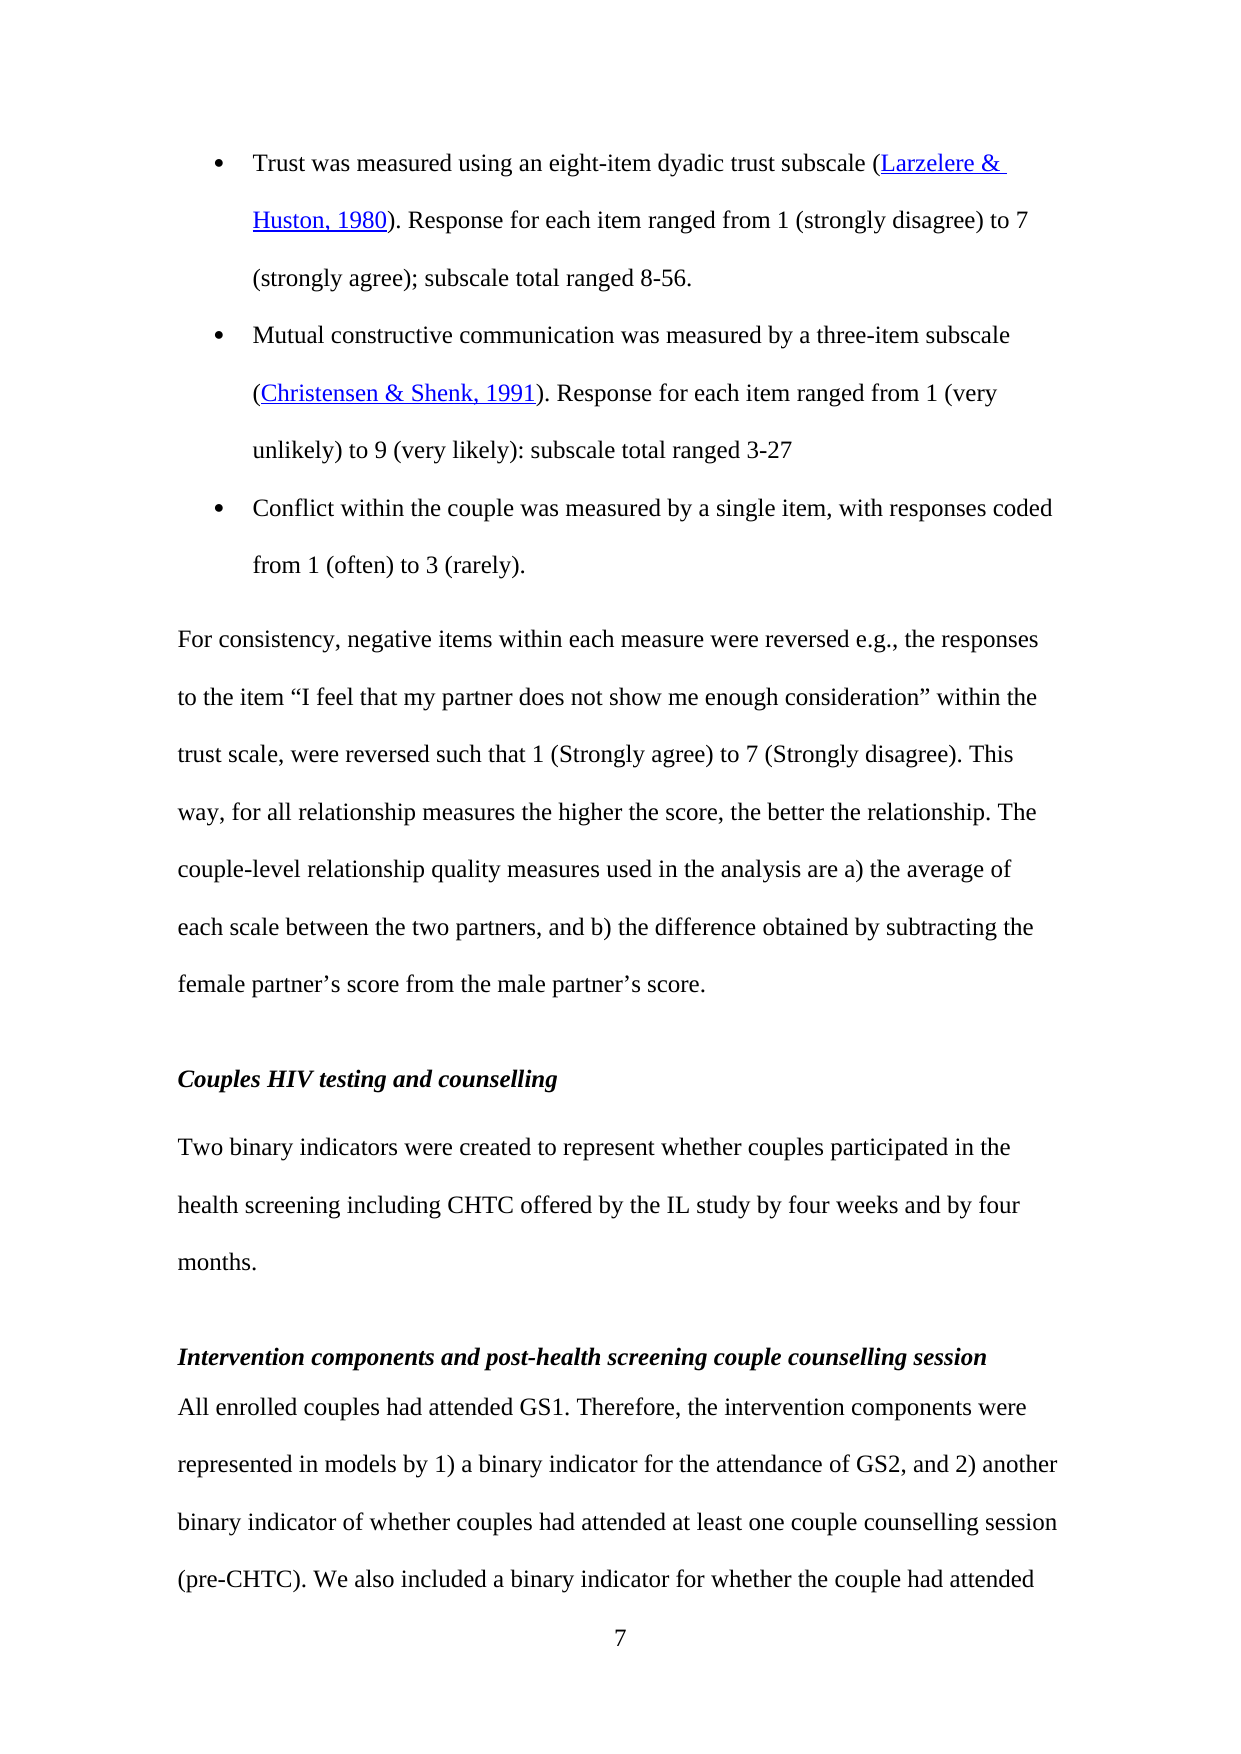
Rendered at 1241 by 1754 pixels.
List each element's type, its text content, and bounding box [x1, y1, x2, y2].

text For consistency, negative items within each measure were reversed e.g., the responses to the item “I feel that my partner does not show me enough consideration” within the trust scale, were reversed such that 1 (Strongly agree) to 7 (Strongly disagree). This way, for all relationship measures the higher the score, the better the relationship. The couple-level relationship quality measures used in the analysis are a) the average of each scale between the two partners, and b) the difference obtained by subtracting the female partner’s score from the male partner’s score. [177, 624, 1063, 998]
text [177, 1392, 1063, 1593]
subtitle Couples HIV testing and counselling [177, 1064, 1004, 1093]
list Mutual constructive communication was measured by a three-item subscale (Christensen & Shenk, 1991). Response for each item ranged from 1 (very unlikely) to 9 (very likely): subscale total ranged 3-27 [215, 320, 1063, 464]
subtitle Intervention components and post-health screening couple counselling session [177, 1342, 1004, 1371]
text Two binary indicators were created to represent whether couples participated in the health screening including CHTC offered by the IL study by four weeks and by four months. [177, 1132, 1063, 1276]
list Conflict within the couple was measured by a single item, with responses coded from 1 (often) to 3 (rarely). [215, 493, 1063, 579]
list Trust was measured using an eight-item dyadic trust subscale (Larzelere & Huston, 1980). Response for each item ranged from 1 (strongly disagree) to 7 (strongly agree); subscale total ranged 8-56. [215, 148, 1063, 291]
